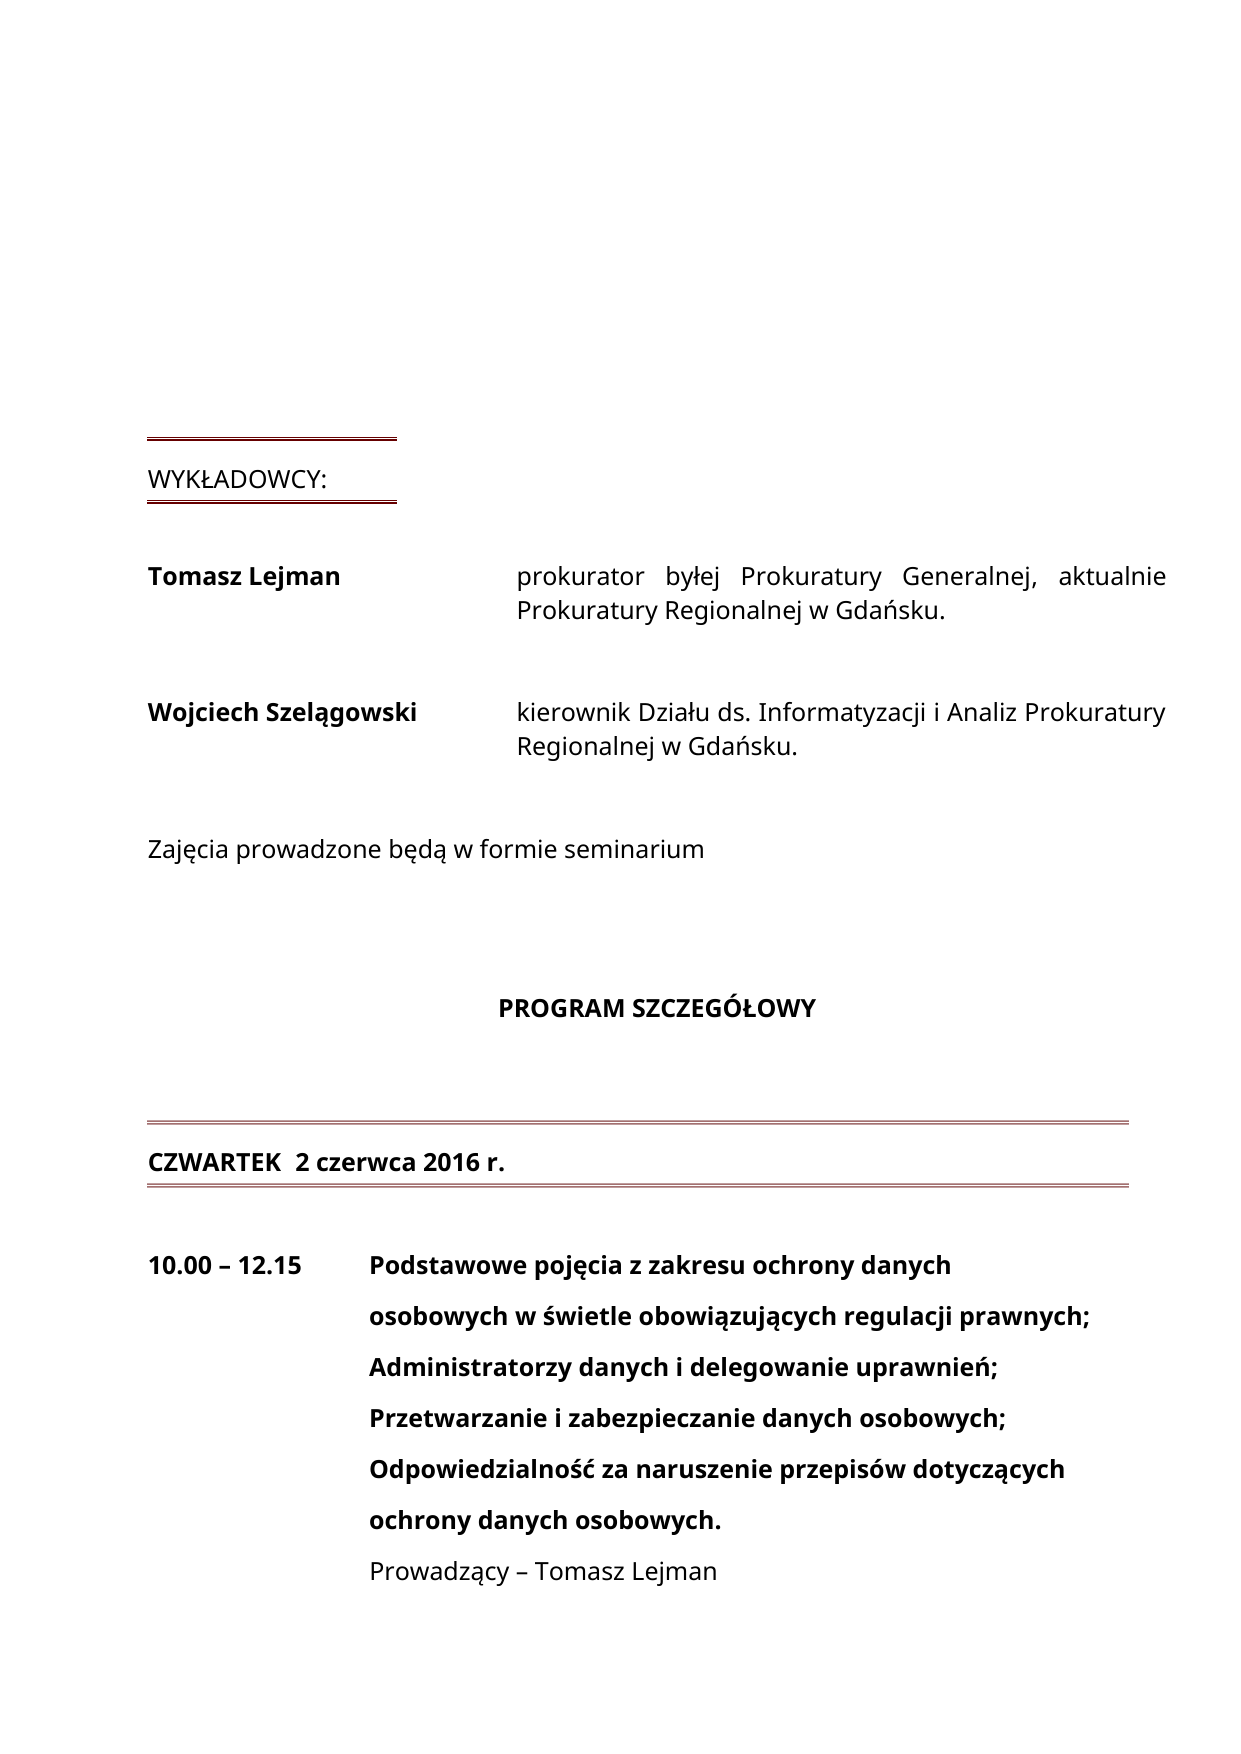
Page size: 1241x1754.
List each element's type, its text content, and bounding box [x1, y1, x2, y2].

text Tomasz Lejman prokurator byłej Prokuratury Generalnej, aktualnie Prokuratury Regionalnej w Gdańsku. [148, 559, 1167, 627]
text Prowadzący – Tomasz Lejman [148, 1554, 1093, 1588]
text Zajęcia prowadzone będą w formie seminarium [148, 832, 1093, 866]
text WYKŁADOWCY: [148, 462, 1093, 496]
picture [147, 1178, 1129, 1192]
text CZWARTEK 2 czerwca 2016 r. [148, 1145, 1167, 1179]
picture [147, 1115, 1129, 1129]
text Administratorzy danych i delegowanie uprawnień; [148, 1350, 1093, 1384]
text Wojciech Szelągowski kierownik Działu ds. Informatyzacji i Analiz Prokuratury Regionalnej w Gdańsku. [148, 695, 1167, 763]
text 10.00 – 12.15 Podstawowe pojęcia z zakresu ochrony danych osobowych w świetle obowiązujących regulacji prawnych; [148, 1248, 1093, 1333]
picture [147, 495, 397, 508]
text Odpowiedzialność za naruszenie przepisów dotyczących ochrony danych osobowych. [148, 1452, 1093, 1537]
picture [147, 432, 397, 445]
text Przetwarzanie i zabezpieczanie danych osobowych; [148, 1401, 1093, 1435]
text PROGRAM SZCZEGÓŁOWY [148, 991, 1167, 1025]
